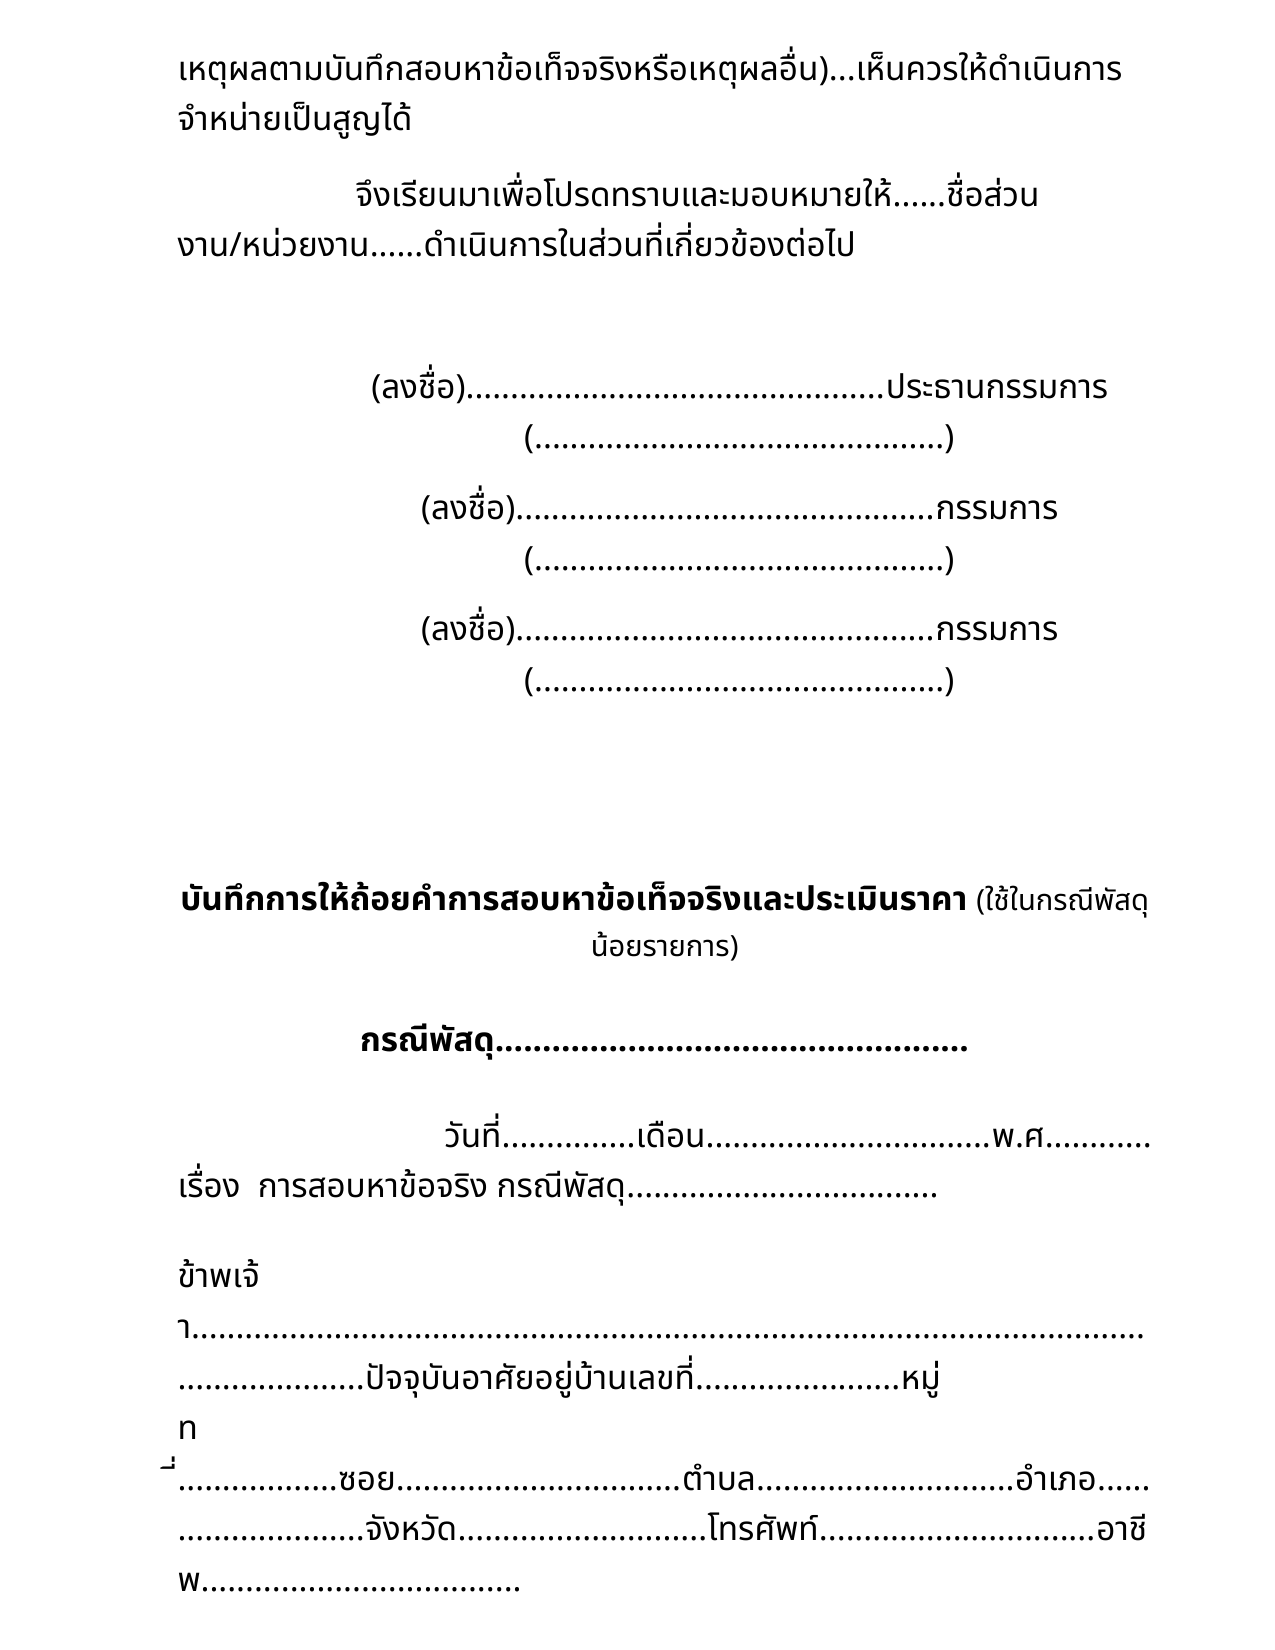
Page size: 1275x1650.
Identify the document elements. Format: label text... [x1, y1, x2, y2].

text (ลงชื่อ)...............................................ประธานกรรมการ [327, 363, 1152, 413]
text (ลงชื่อ)...............................................กรรมการ [327, 605, 1152, 655]
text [177, 44, 1152, 146]
text ข้าพเจ้า................................................................................................................................ปัจจุบันอาศัยอยู่บ้านเลขที่.......................หมู่ที่..................ซอย................................ตำบล.............................อำเภอ...........................จังหวัด............................โทรศัพท์...............................อาชีพ.................................... [177, 1213, 1152, 1606]
text บันทึกการให้ถ้อยคำการสอบหาข้อเท็จจริงและประเมินราคา (ใช้ในกรณีพัสดุน้อยรายการ) [177, 875, 1152, 970]
text (..............................................) [327, 413, 1152, 459]
text กรณีพัสดุ.................................................. [177, 1015, 1152, 1066]
text (ลงชื่อ)...............................................กรรมการ [327, 484, 1152, 534]
text เรื่อง การสอบหาข้อจริง กรณีพัสดุ................................... [177, 1162, 1152, 1213]
text (..............................................) [327, 655, 1152, 701]
text วันที่...............เดือน................................พ.ศ............ [177, 1111, 1152, 1162]
text (..............................................) [327, 534, 1152, 580]
text จึงเรียนมาเพื่อโปรดทราบและมอบหมายให้......ชื่อส่วนงาน/หน่วยงาน......ดำเนินการในส่วนที่เกี่ยวข้องต่อไป [177, 171, 1152, 272]
